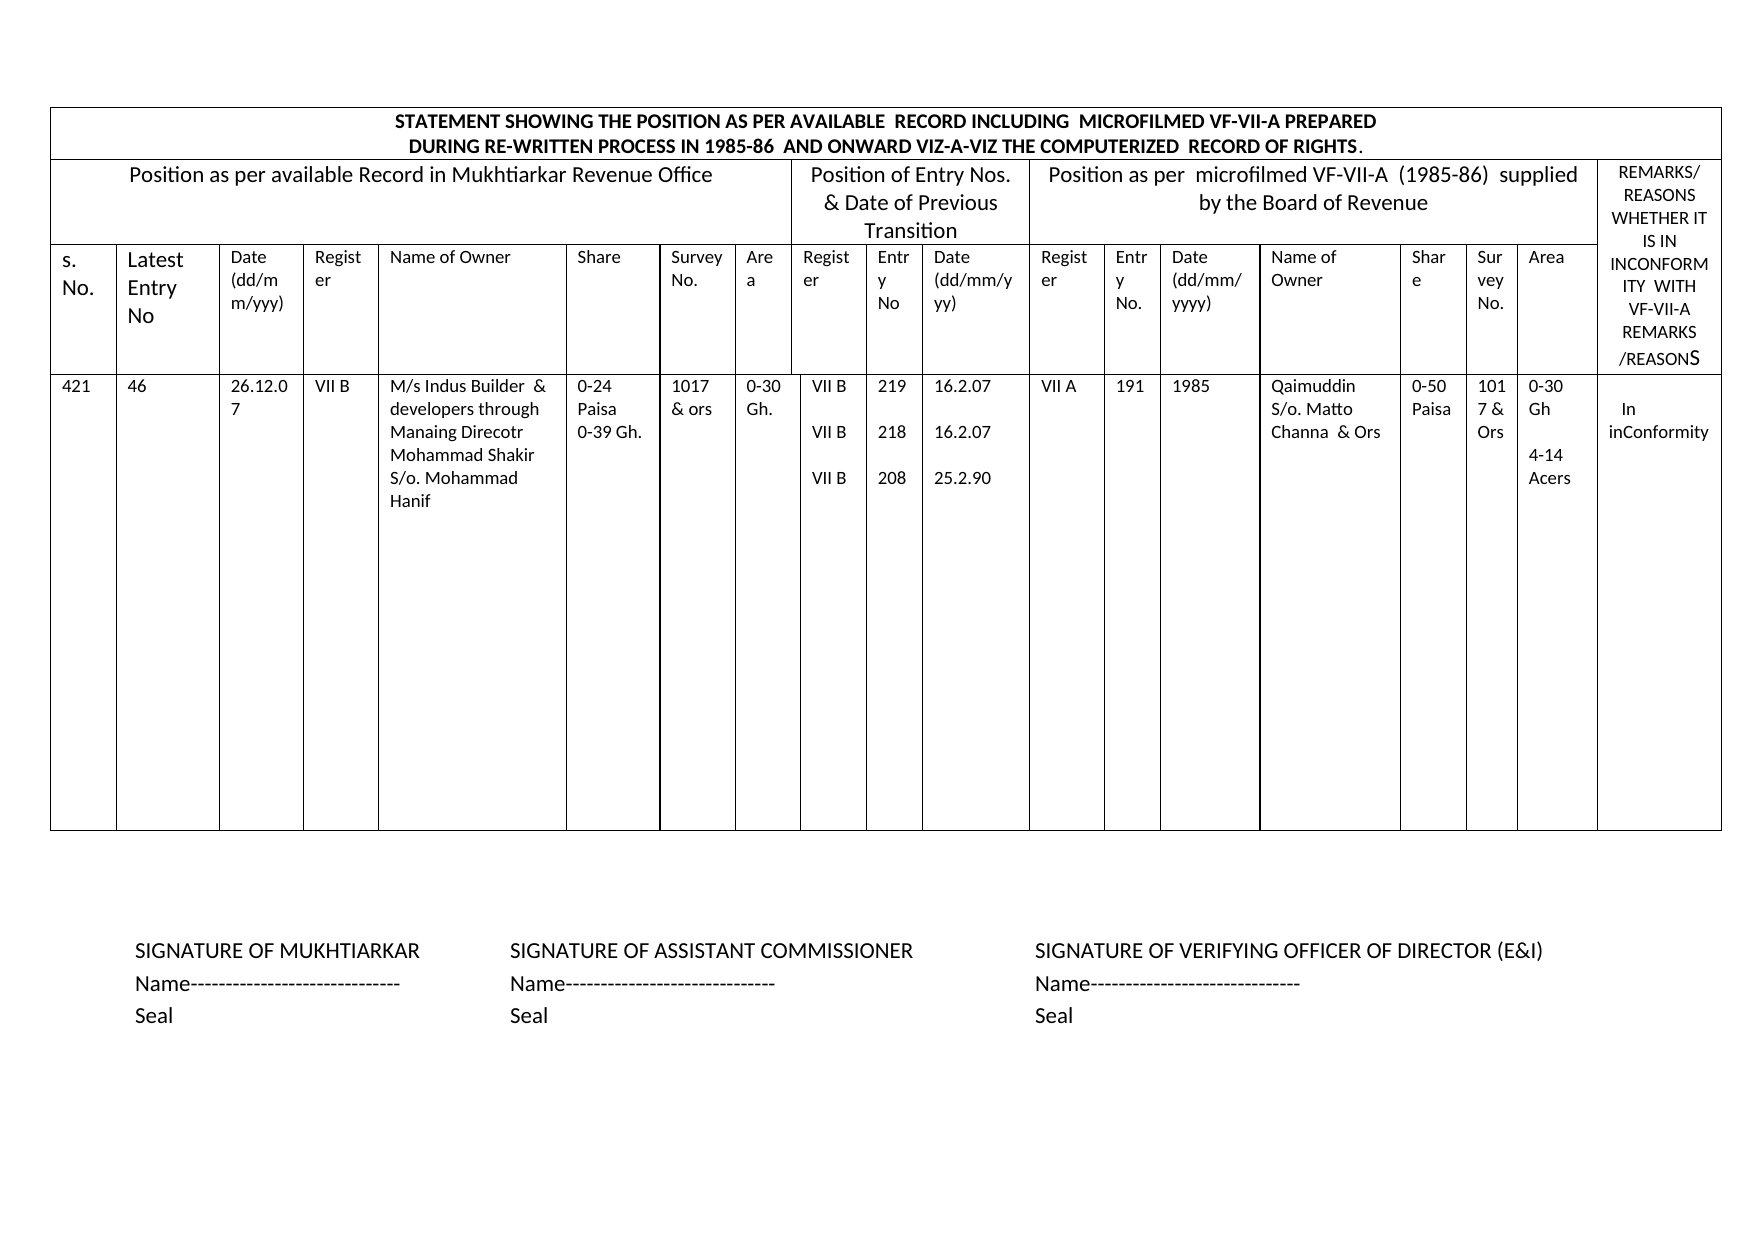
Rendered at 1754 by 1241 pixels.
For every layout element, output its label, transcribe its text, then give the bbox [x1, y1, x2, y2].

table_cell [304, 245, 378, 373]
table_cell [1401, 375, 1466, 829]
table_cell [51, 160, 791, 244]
text Seal Seal Seal [135, 1001, 1716, 1029]
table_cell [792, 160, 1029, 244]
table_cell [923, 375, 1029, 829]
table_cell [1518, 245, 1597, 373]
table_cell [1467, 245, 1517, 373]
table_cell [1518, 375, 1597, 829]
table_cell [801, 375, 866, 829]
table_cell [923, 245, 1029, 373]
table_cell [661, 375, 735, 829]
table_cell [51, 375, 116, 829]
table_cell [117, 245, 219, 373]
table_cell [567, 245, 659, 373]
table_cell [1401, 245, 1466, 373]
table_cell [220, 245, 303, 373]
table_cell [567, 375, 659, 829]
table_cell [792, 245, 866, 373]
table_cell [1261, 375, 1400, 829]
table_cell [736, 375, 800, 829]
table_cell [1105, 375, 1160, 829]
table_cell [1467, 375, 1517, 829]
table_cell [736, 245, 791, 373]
text Name------------------------------ Name------------------------------ Name------------------------------ [135, 969, 1716, 997]
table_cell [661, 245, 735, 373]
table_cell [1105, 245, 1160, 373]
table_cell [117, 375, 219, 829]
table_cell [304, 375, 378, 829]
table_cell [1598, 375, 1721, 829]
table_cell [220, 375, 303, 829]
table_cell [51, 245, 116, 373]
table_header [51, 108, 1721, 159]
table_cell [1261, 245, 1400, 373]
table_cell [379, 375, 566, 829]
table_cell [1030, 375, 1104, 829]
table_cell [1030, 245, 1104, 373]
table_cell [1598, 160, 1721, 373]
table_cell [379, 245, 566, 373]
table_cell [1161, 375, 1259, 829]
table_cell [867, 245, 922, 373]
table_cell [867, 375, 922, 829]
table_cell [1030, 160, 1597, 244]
text SIGNATURE OF MUKHTIARKAR SIGNATURE OF ASSISTANT COMMISSIONER SIGNATURE OF VERIFYING OFFICER OF DIRECTOR (E&I) [135, 937, 1716, 964]
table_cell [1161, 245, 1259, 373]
